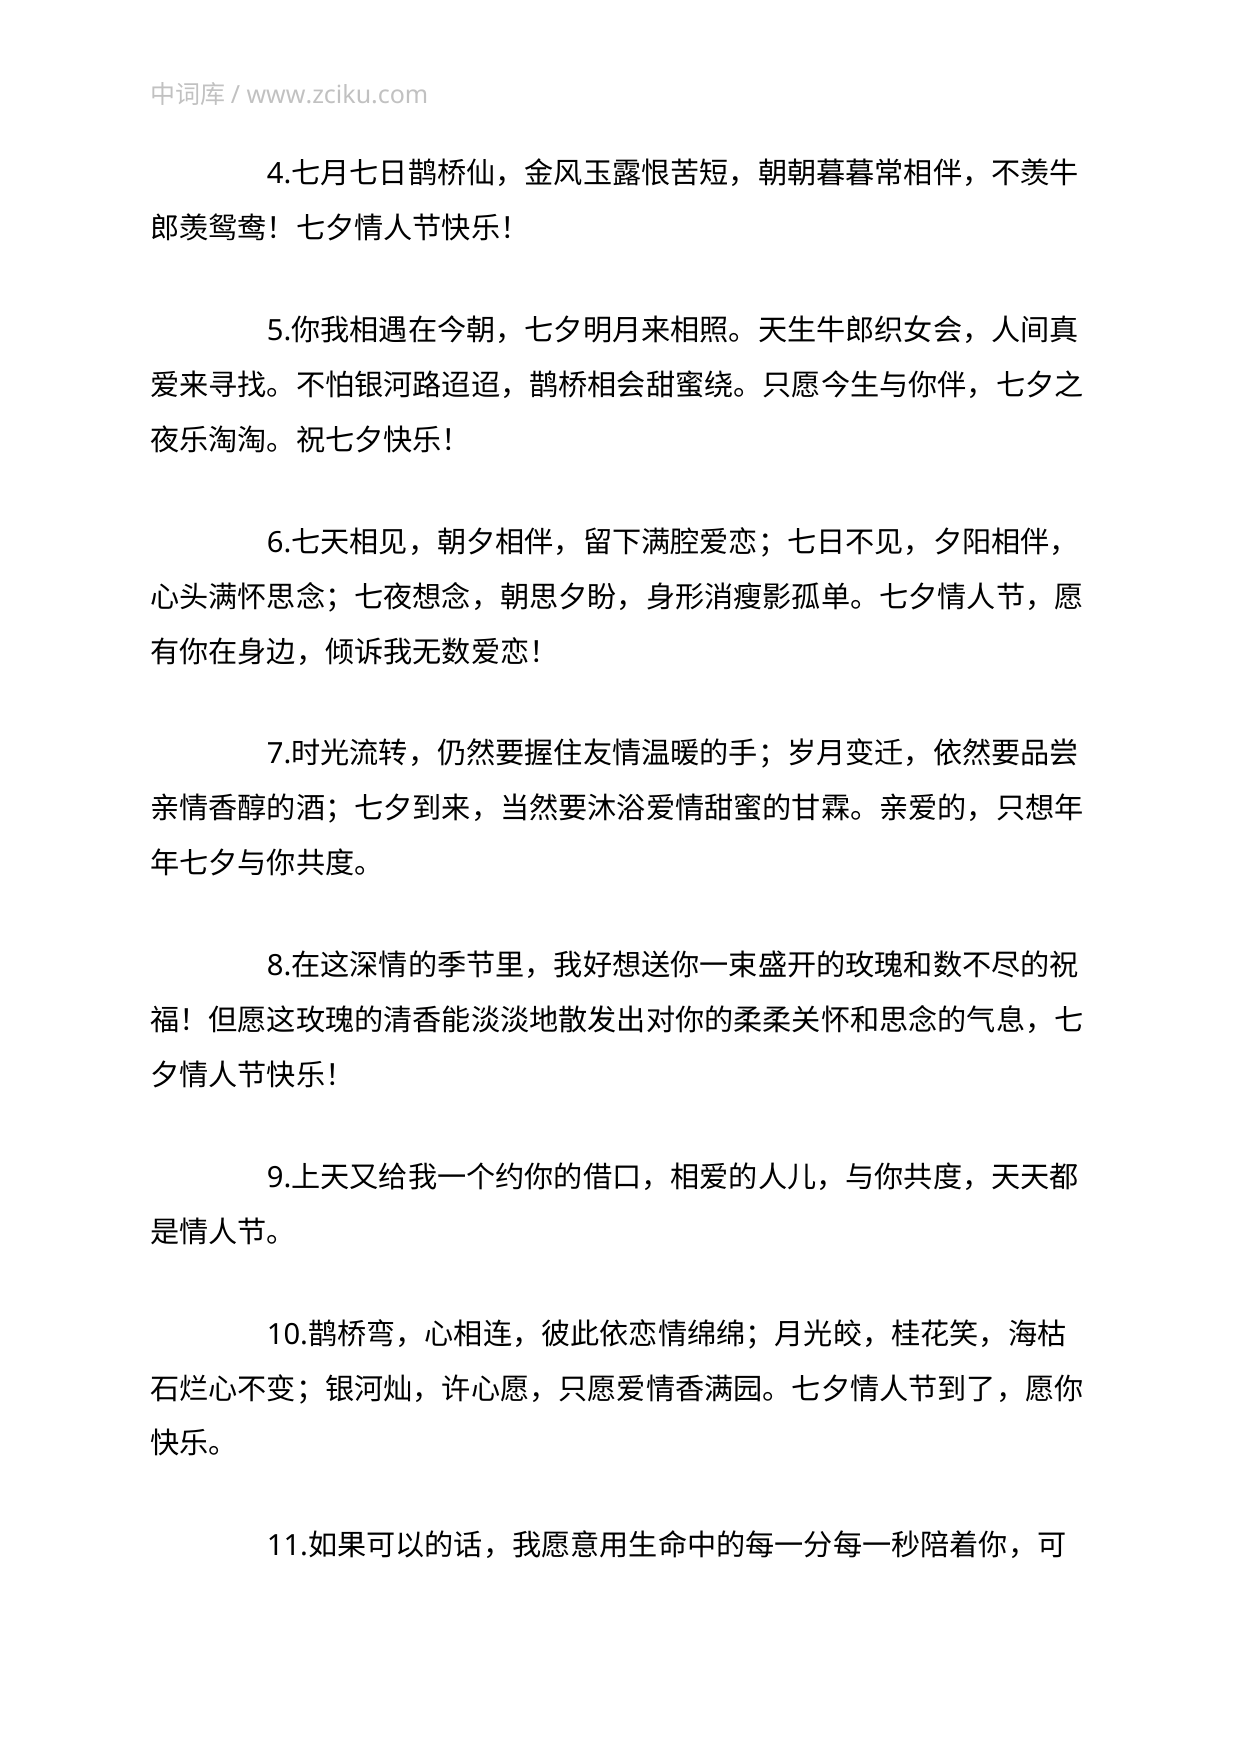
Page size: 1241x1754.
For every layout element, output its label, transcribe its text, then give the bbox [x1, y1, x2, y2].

text 5.你我相遇在今朝，七夕明月来相照。天生牛郎织女会，人间真爱来寻找。不怕银河路迢迢，鹊桥相会甜蜜绕。只愿今生与你伴，七夕之夜乐淘淘。祝七夕快乐！ [150, 307, 1090, 459]
text 7.时光流转，仍然要握住友情温暖的手；岁月变迁，依然要品尝亲情香醇的酒；七夕到来，当然要沐浴爱情甜蜜的甘霖。亲爱的，只想年年七夕与你共度。 [150, 730, 1090, 882]
text 8.在这深情的季节里，我好想送你一束盛开的玫瑰和数不尽的祝福！但愿这玫瑰的清香能淡淡地散发出对你的柔柔关怀和思念的气息，七夕情人节快乐！ [150, 942, 1090, 1094]
text 9.上天又给我一个约你的借口，相爱的人儿，与你共度，天天都是情人节。 [150, 1153, 1090, 1251]
text 4.七月七日鹊桥仙，金风玉露恨苦短，朝朝暮暮常相伴，不羡牛郎羡鸳鸯！七夕情人节快乐！ [150, 150, 1090, 247]
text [150, 1522, 1090, 1564]
text 10.鹊桥弯，心相连，彼此依恋情绵绵；月光皎，桂花笑，海枯石烂心不变；银河灿，许心愿，只愿爱情香满园。七夕情人节到了，愿你快乐。 [150, 1310, 1090, 1462]
text 6.七天相见，朝夕相伴，留下满腔爱恋；七日不见，夕阳相伴，心头满怀思念；七夜想念，朝思夕盼，身形消瘦影孤单。七夕情人节，愿有你在身边，倾诉我无数爱恋！ [150, 518, 1090, 671]
